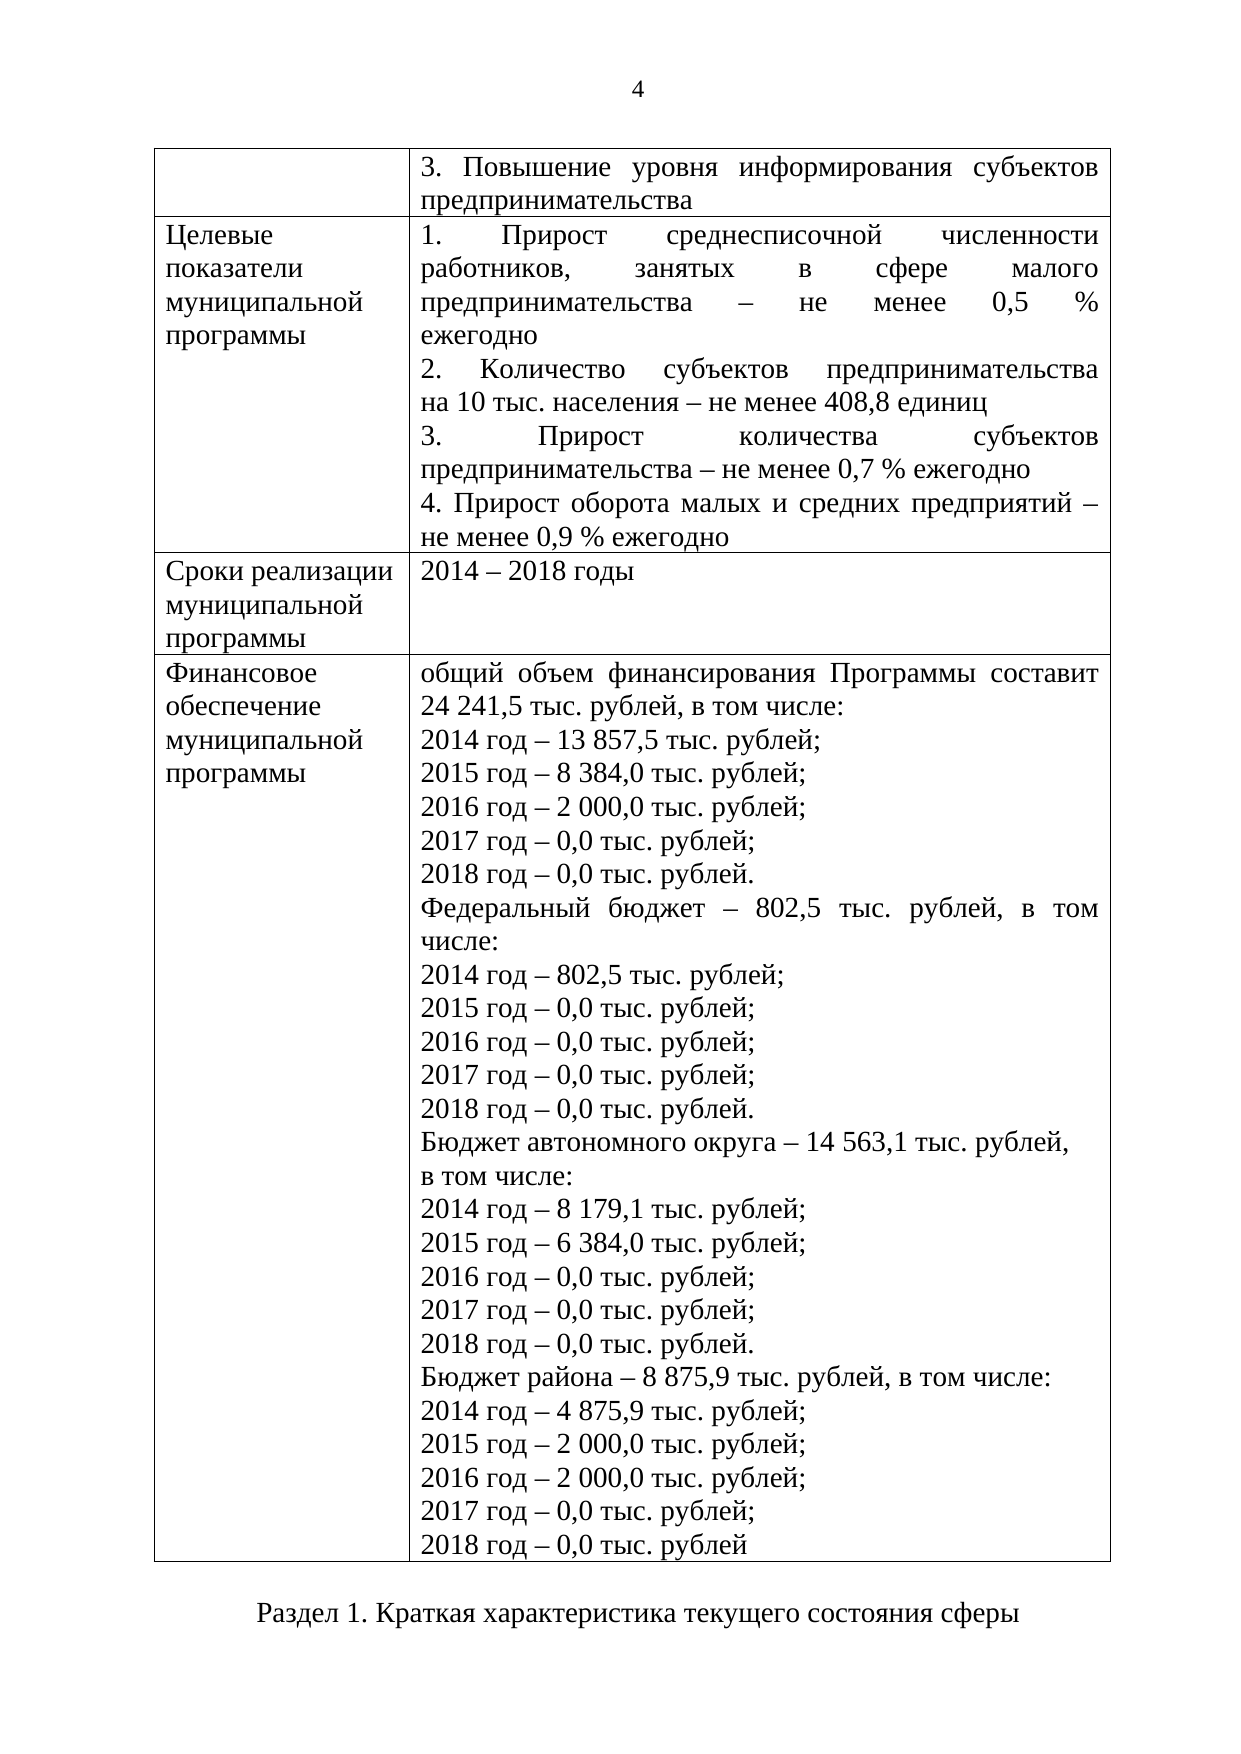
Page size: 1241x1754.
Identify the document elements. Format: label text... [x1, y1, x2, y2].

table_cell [155, 149, 409, 216]
text Раздел 1. Краткая характеристика текущего состояния сферы [165, 1595, 1110, 1629]
table_cell 1. Прирост среднесписочной численности работников, занятых в сфере малого предпринимательства – не менее 0,5 % ежегодно 2. Количество субъектов предпринимательства на 10 тыс. населения – не менее 408,8 единиц 3. Прирост количества субъектов предпринимательства – не менее 0,7 % ежегодно 4. Прирост оборота малых и средних предприятий – не менее 0,9 % ежегодно [410, 217, 1110, 552]
table_cell общий объем финансирования Программы составит 24 241,5 тыс. рублей, в том числе: 2014 год – 13 857,5 тыс. рублей; 2015 год – 8 384,0 тыс. рублей; 2016 год – 2 000,0 тыс. рублей; 2017 год – 0,0 тыс. рублей; 2018 год – 0,0 тыс. рублей. Федеральный бюджет – 802,5 тыс. рублей, в том числе: 2014 год – 802,5 тыс. рублей; 2015 год – 0,0 тыс. рублей; 2016 год – 0,0 тыс. рублей; 2017 год – 0,0 тыс. рублей; 2018 год – 0,0 тыс. рублей. Бюджет автономного округа – 14 563,1 тыс. рублей, в том числе: 2014 год – 8 179,1 тыс. рублей; 2015 год – 6 384,0 тыс. рублей; 2016 год – 0,0 тыс. рублей; 2017 год – 0,0 тыс. рублей; 2018 год – 0,0 тыс. рублей. Бюджет района – 8 875,9 тыс. рублей, в том числе: 2014 год – 4 875,9 тыс. рублей; 2015 год – 2 000,0 тыс. рублей; 2016 год – 2 000,0 тыс. рублей; 2017 год – 0,0 тыс. рублей; 2018 год – 0,0 тыс. рублей [410, 655, 1110, 1561]
table_cell 2014 – 2018 годы [410, 553, 1110, 654]
table_cell Целевые показатели муниципальной программы [155, 217, 409, 552]
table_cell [410, 149, 1110, 216]
table_cell Сроки реализации муниципальной программы [155, 553, 409, 654]
table_cell Финансовое обеспечение муниципальной программы [155, 655, 409, 1561]
